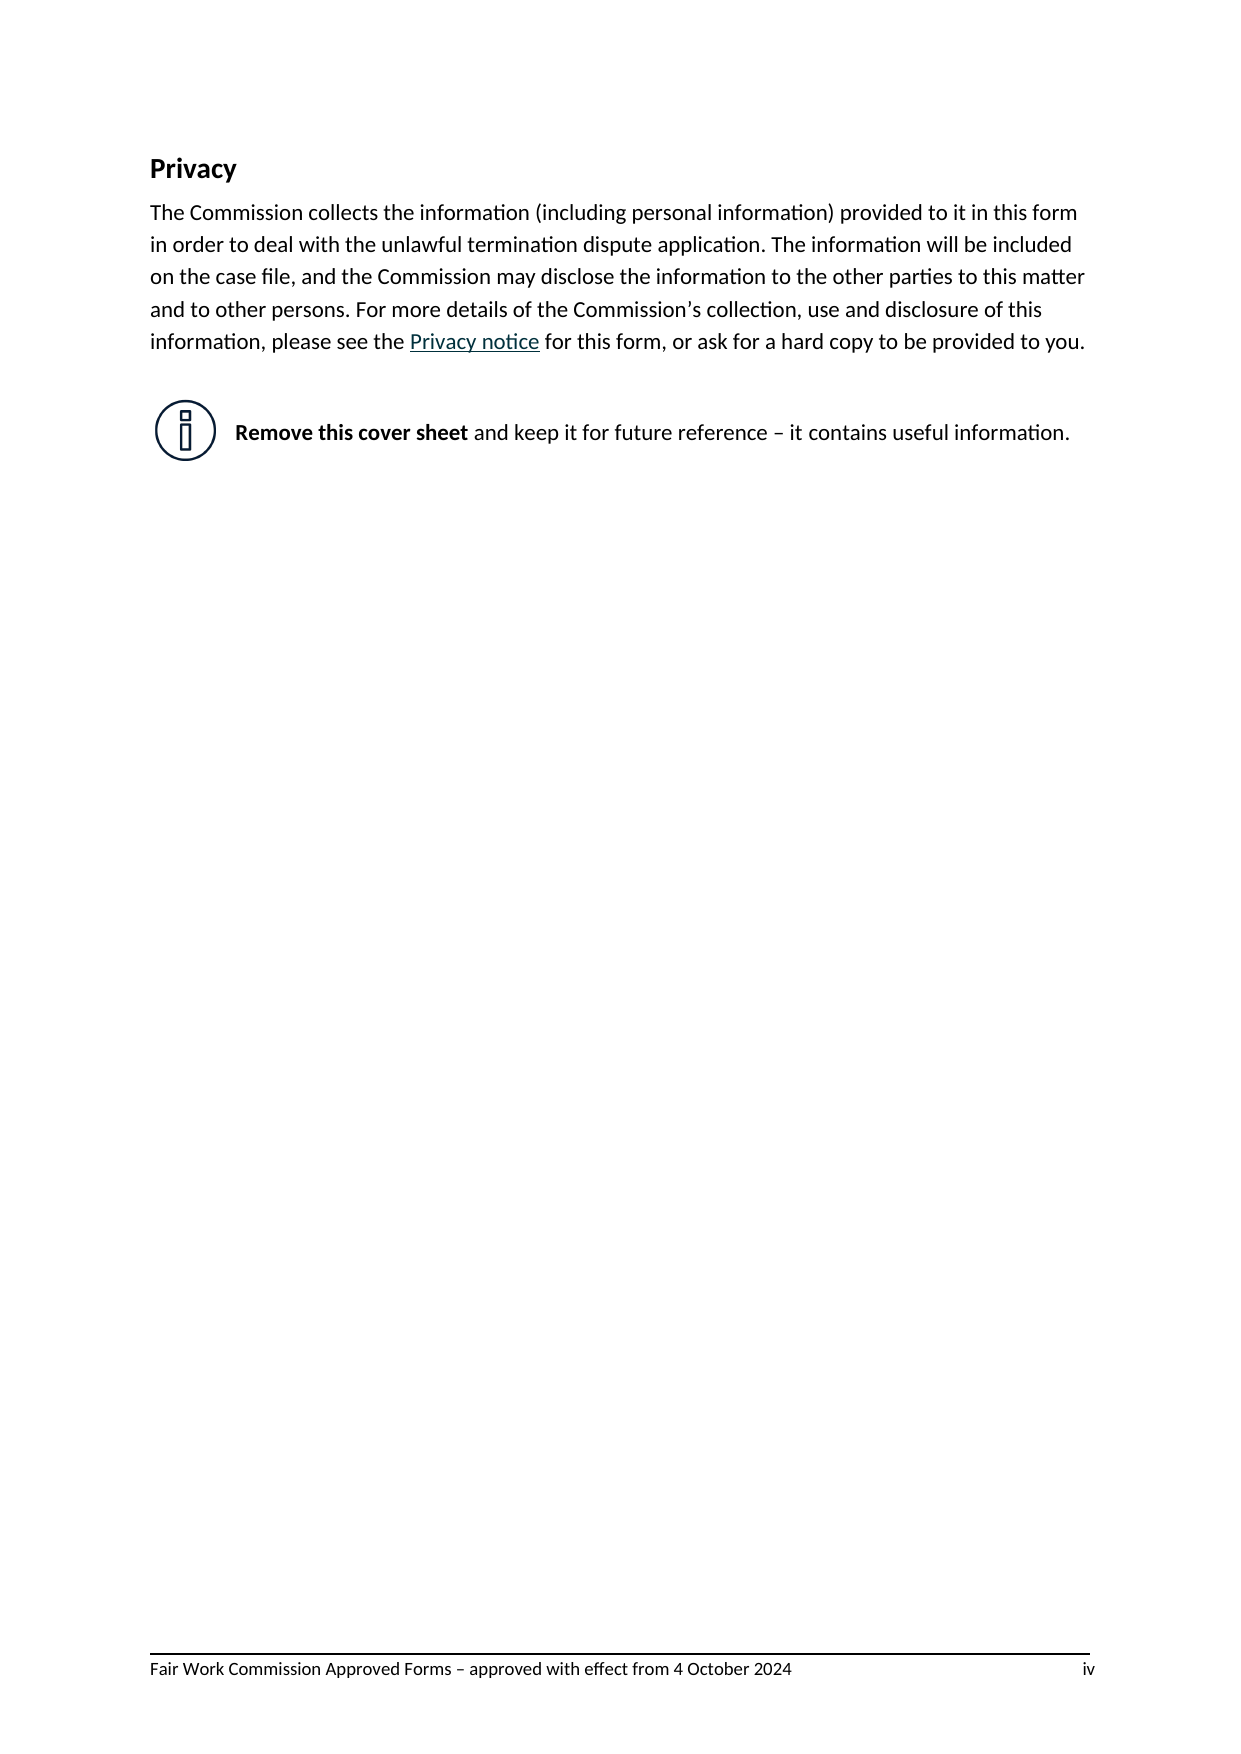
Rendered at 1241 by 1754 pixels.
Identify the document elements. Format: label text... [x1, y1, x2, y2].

picture [150, 396, 222, 468]
table_header Remove this cover sheet and keep it for future reference – it contains useful information. [224, 372, 1106, 480]
table_header [139, 372, 224, 480]
text The Commission collects the information (including personal information) provided to it in this form in order to deal with the unlawful termination dispute application. The information will be included on the case file, and the Commission may disclose the information to the other parties to this matter and to other persons. For more details of the Commission’s collection, use and disclosure of this information, please see the Privacy notice for this form, or ask for a hard copy to be provided to you. [150, 198, 1090, 355]
subtitle Privacy [150, 150, 1090, 186]
